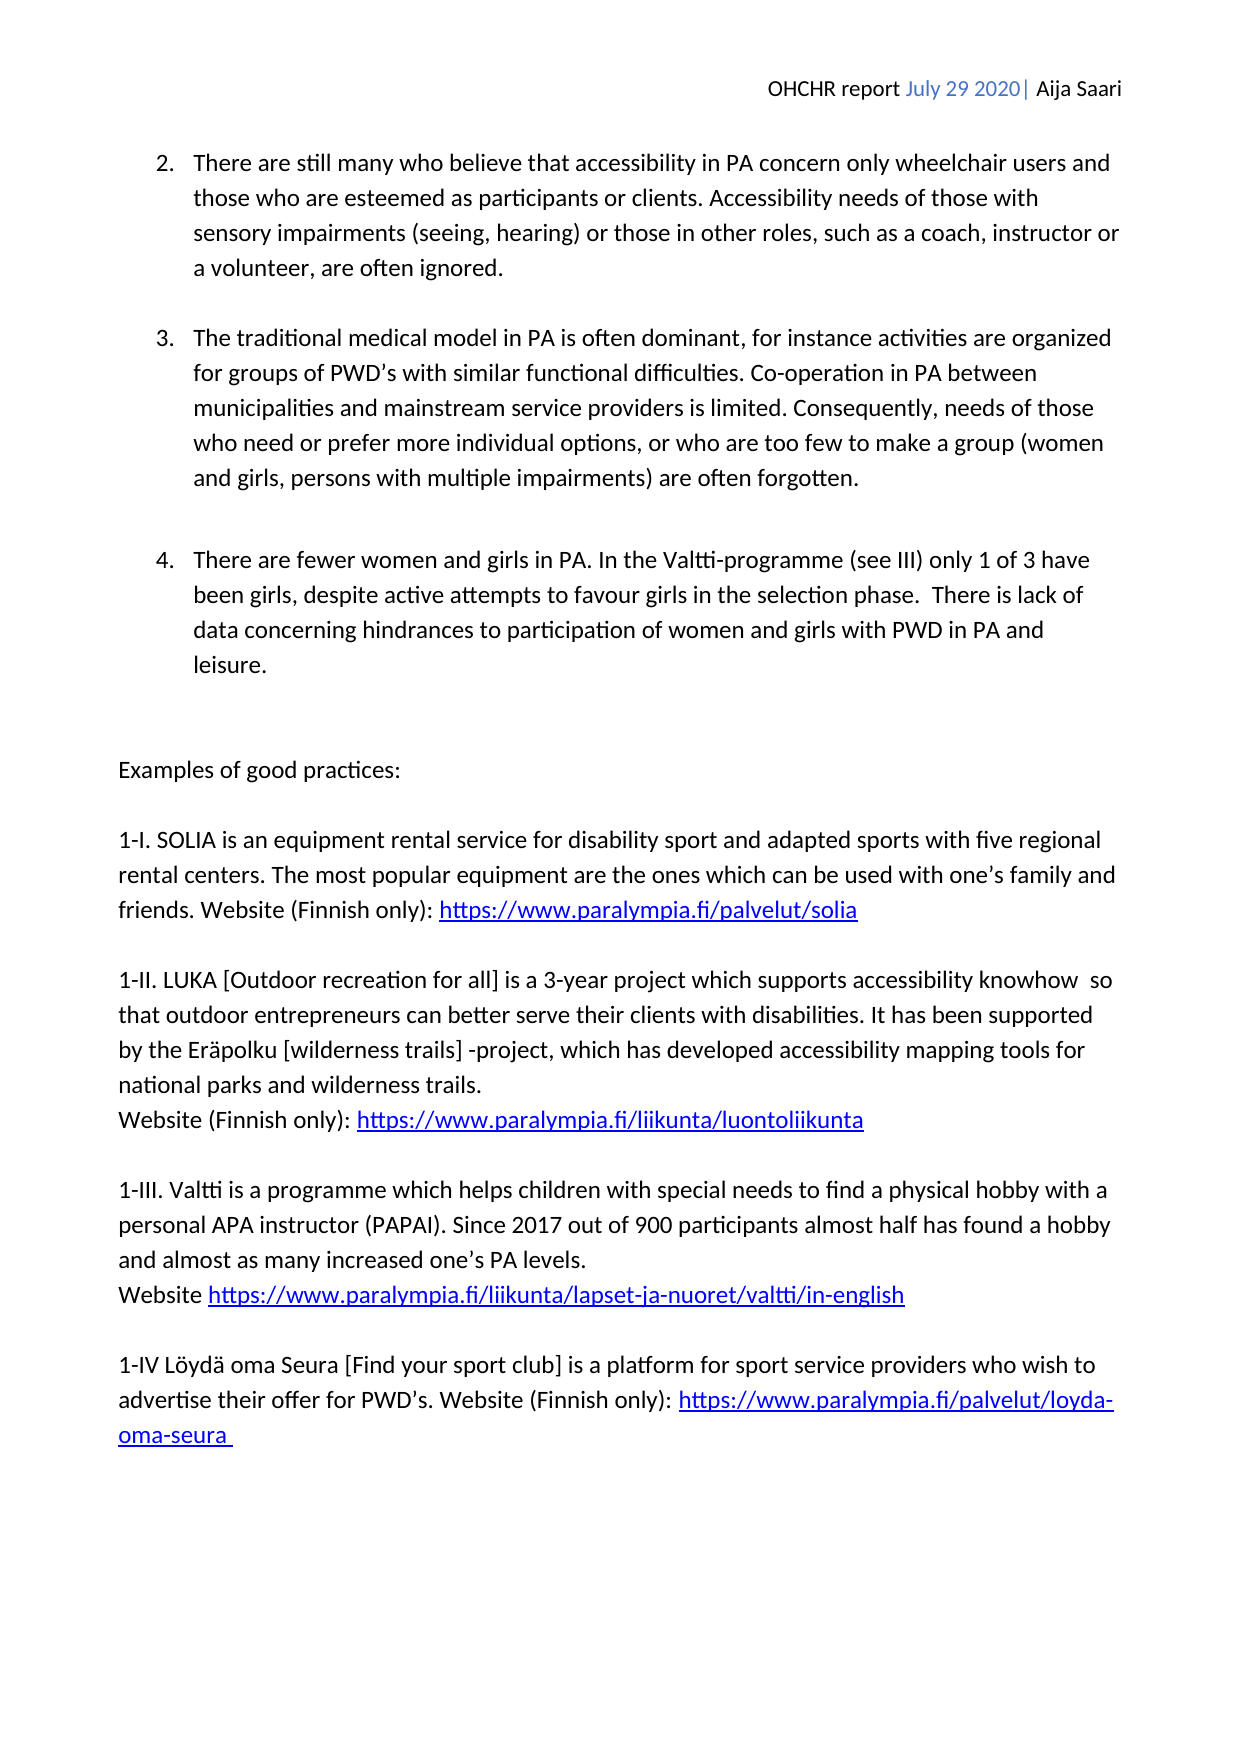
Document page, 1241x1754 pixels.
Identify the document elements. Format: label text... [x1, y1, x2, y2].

text 1-III. Valtti is a programme which helps children with special needs to find a physical hobby with a personal APA instructor (PAPAI). Since 2017 out of 900 participants almost half has found a hobby and almost as many increased one’s PA levels. [118, 1174, 1122, 1275]
text 1-IV Löydä oma Seura [Find your sport club] is a platform for sport service providers who wish to advertise their offer for PWD’s. Website (Finnish only): https://www.paralympia.fi/palvelut/loyda-oma-seura [118, 1349, 1122, 1450]
text 1-II. LUKA [Outdoor recreation for all] is a 3-year project which supports accessibility knowhow so that outdoor entrepreneurs can better serve their clients with disabilities. It has been supported by the Eräpolku [wilderness trails] -project, which has developed accessibility mapping tools for national parks and wilderness trails. [118, 964, 1122, 1100]
list There are fewer women and girls in PA. In the Valtti-programme (see III) only 1 of 3 have been girls, despite active attempts to favour girls in the selection phase. There is lack of data concerning hindrances to participation of women and girls with PWD in PA and leisure. [156, 544, 1122, 680]
text Website (Finnish only): https://www.paralympia.fi/liikunta/luontoliikunta [118, 1104, 1122, 1135]
text Website https://www.paralympia.fi/liikunta/lapset-ja-nuoret/valtti/in-english [118, 1279, 1122, 1310]
text Examples of good practices: [118, 754, 1122, 785]
list There are still many who believe that accessibility in PA concern only wheelchair users and those who are esteemed as participants or clients. Accessibility needs of those with sensory impairments (seeing, hearing) or those in other roles, such as a coach, instructor or a volunteer, are often ignored. [156, 148, 1122, 283]
list The traditional medical model in PA is often dominant, for instance activities are organized for groups of PWD’s with similar functional difficulties. Co-operation in PA between municipalities and mainstream service providers is limited. Consequently, needs of those who need or prefer more individual options, or who are too few to make a group (women and girls, persons with multiple impairments) are often forgotten. [156, 323, 1122, 493]
text 1-I. SOLIA is an equipment rental service for disability sport and adapted sports with five regional rental centers. The most popular equipment are the ones which can be used with one’s family and friends. Website (Finnish only): https://www.paralympia.fi/palvelut/solia [118, 824, 1122, 925]
